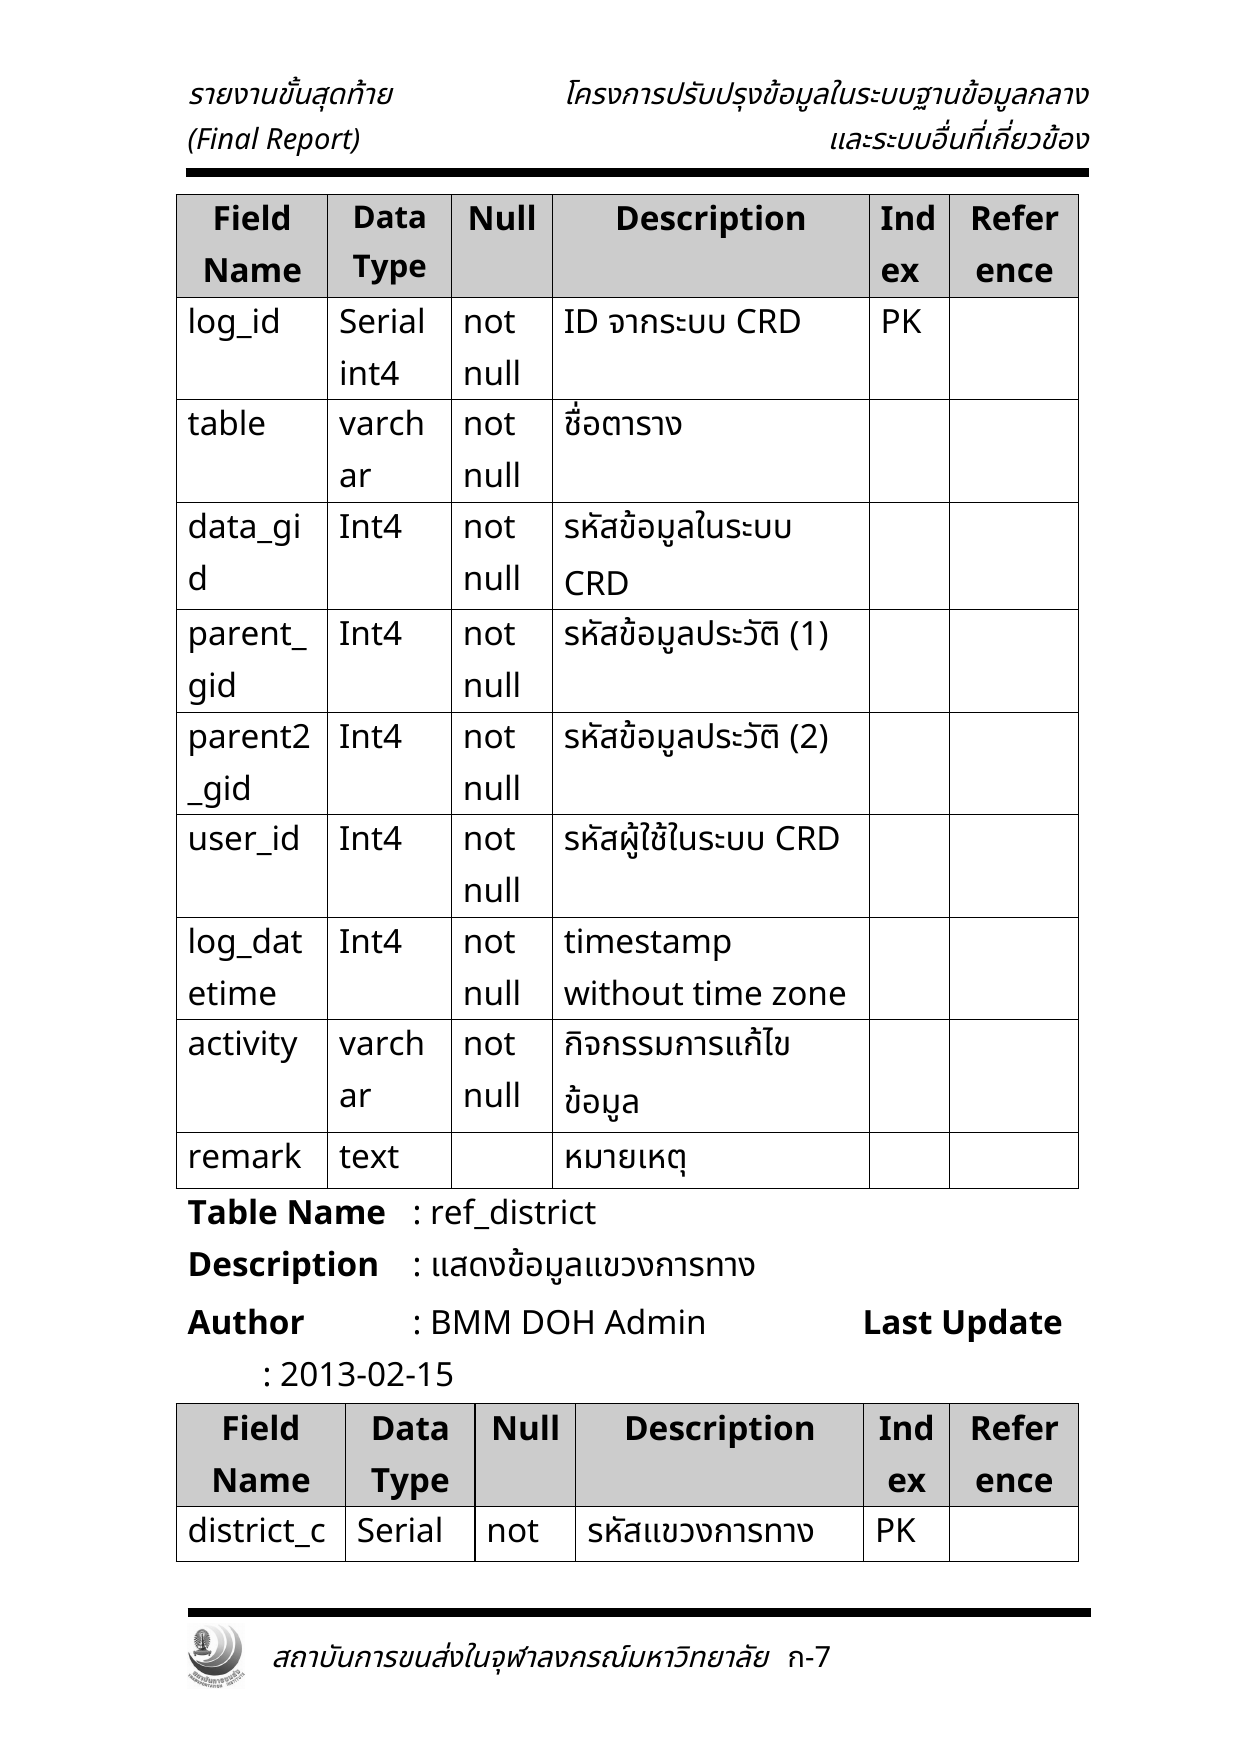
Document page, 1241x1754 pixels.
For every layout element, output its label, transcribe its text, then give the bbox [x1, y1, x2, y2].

table_header Data Type [346, 1404, 474, 1506]
table_cell [870, 1020, 949, 1132]
table_cell [950, 610, 1078, 712]
table_cell [950, 815, 1078, 917]
table_cell [870, 503, 949, 609]
table_cell PK [864, 1507, 949, 1561]
table_cell ชื่อตาราง [553, 400, 869, 502]
table_cell district_code [177, 1507, 345, 1561]
table_header Description [576, 1404, 863, 1506]
table_cell รหัสผู้ใช้ในระบบ CRD [553, 815, 869, 917]
table_cell Serial int4 [346, 1507, 474, 1561]
table_cell table [177, 400, 327, 502]
table_cell [870, 918, 949, 1019]
table_cell not null [452, 1020, 552, 1132]
table_cell not null [476, 1507, 575, 1561]
table_header Null [452, 195, 552, 297]
table_cell Int4 [328, 610, 451, 712]
table_header Field Name [177, 1404, 345, 1506]
table_cell not null [452, 298, 552, 399]
table_cell [870, 400, 949, 502]
table_cell [452, 1133, 552, 1188]
table_cell [870, 713, 949, 814]
table_cell user_id [177, 815, 327, 917]
table_cell not null [452, 918, 552, 1019]
table_header Description [553, 195, 869, 297]
table_cell timestamp without time zone [553, 918, 869, 1019]
table_cell PK [870, 298, 949, 399]
table_cell not null [452, 503, 552, 609]
text Author : BMM DOH Admin Last Update : 2013-02-15 [187, 1299, 1090, 1397]
table_cell Int4 [328, 918, 451, 1019]
table_cell text [328, 1133, 451, 1188]
table_cell รหัสข้อมูลประวัติ (2) [553, 713, 869, 814]
table_cell Int4 [328, 713, 451, 814]
table_cell [950, 918, 1078, 1019]
table_header Field Name [177, 195, 327, 297]
table_cell [950, 713, 1078, 814]
table_cell data_gid [177, 503, 327, 609]
table_header Index [864, 1404, 949, 1506]
table_cell [950, 1507, 1078, 1561]
table_cell not null [452, 815, 552, 917]
table_cell ID จากระบบ CRD [553, 298, 869, 399]
table_cell หมายเหตุ [553, 1133, 869, 1188]
table_cell [870, 1133, 949, 1188]
table_cell Serial int4 [328, 298, 451, 399]
table_cell not null [452, 610, 552, 712]
table_cell varchar [328, 400, 451, 502]
table_cell [870, 610, 949, 712]
table_cell [950, 298, 1078, 399]
table_cell รหัสแขวงการทาง [576, 1507, 863, 1561]
table_cell รหัสข้อมูลประวัติ (1) [553, 610, 869, 712]
table_cell varchar [328, 1020, 451, 1132]
table_cell [870, 815, 949, 917]
table_header Data Type [328, 195, 451, 297]
table_cell Int4 [328, 815, 451, 917]
table_cell กิจกรรมการแก้ไขข้อมูล [553, 1020, 869, 1132]
table_header Reference [950, 195, 1078, 297]
table_cell [950, 1020, 1078, 1132]
table_cell activity [177, 1020, 327, 1132]
table_cell รหัสข้อมูลในระบบ CRD [553, 503, 869, 609]
text Description : แสดงข้อมูลแขวงการทาง [187, 1241, 1090, 1291]
table_cell log_id [177, 298, 327, 399]
table_cell [950, 400, 1078, 502]
table_header Reference [950, 1404, 1078, 1506]
table_cell parent2_gid [177, 713, 327, 814]
table_cell not null [452, 400, 552, 502]
table_cell parent_gid [177, 610, 327, 712]
table_cell log_datetime [177, 918, 327, 1019]
table_header Null [476, 1404, 575, 1506]
table_cell Int4 [328, 503, 451, 609]
table_cell [950, 1133, 1078, 1188]
table_cell not null [452, 713, 552, 814]
table_header Index [870, 195, 949, 297]
table_cell [950, 503, 1078, 609]
text Table Name : ref_district [187, 1189, 1090, 1234]
table_cell remark [177, 1133, 327, 1188]
